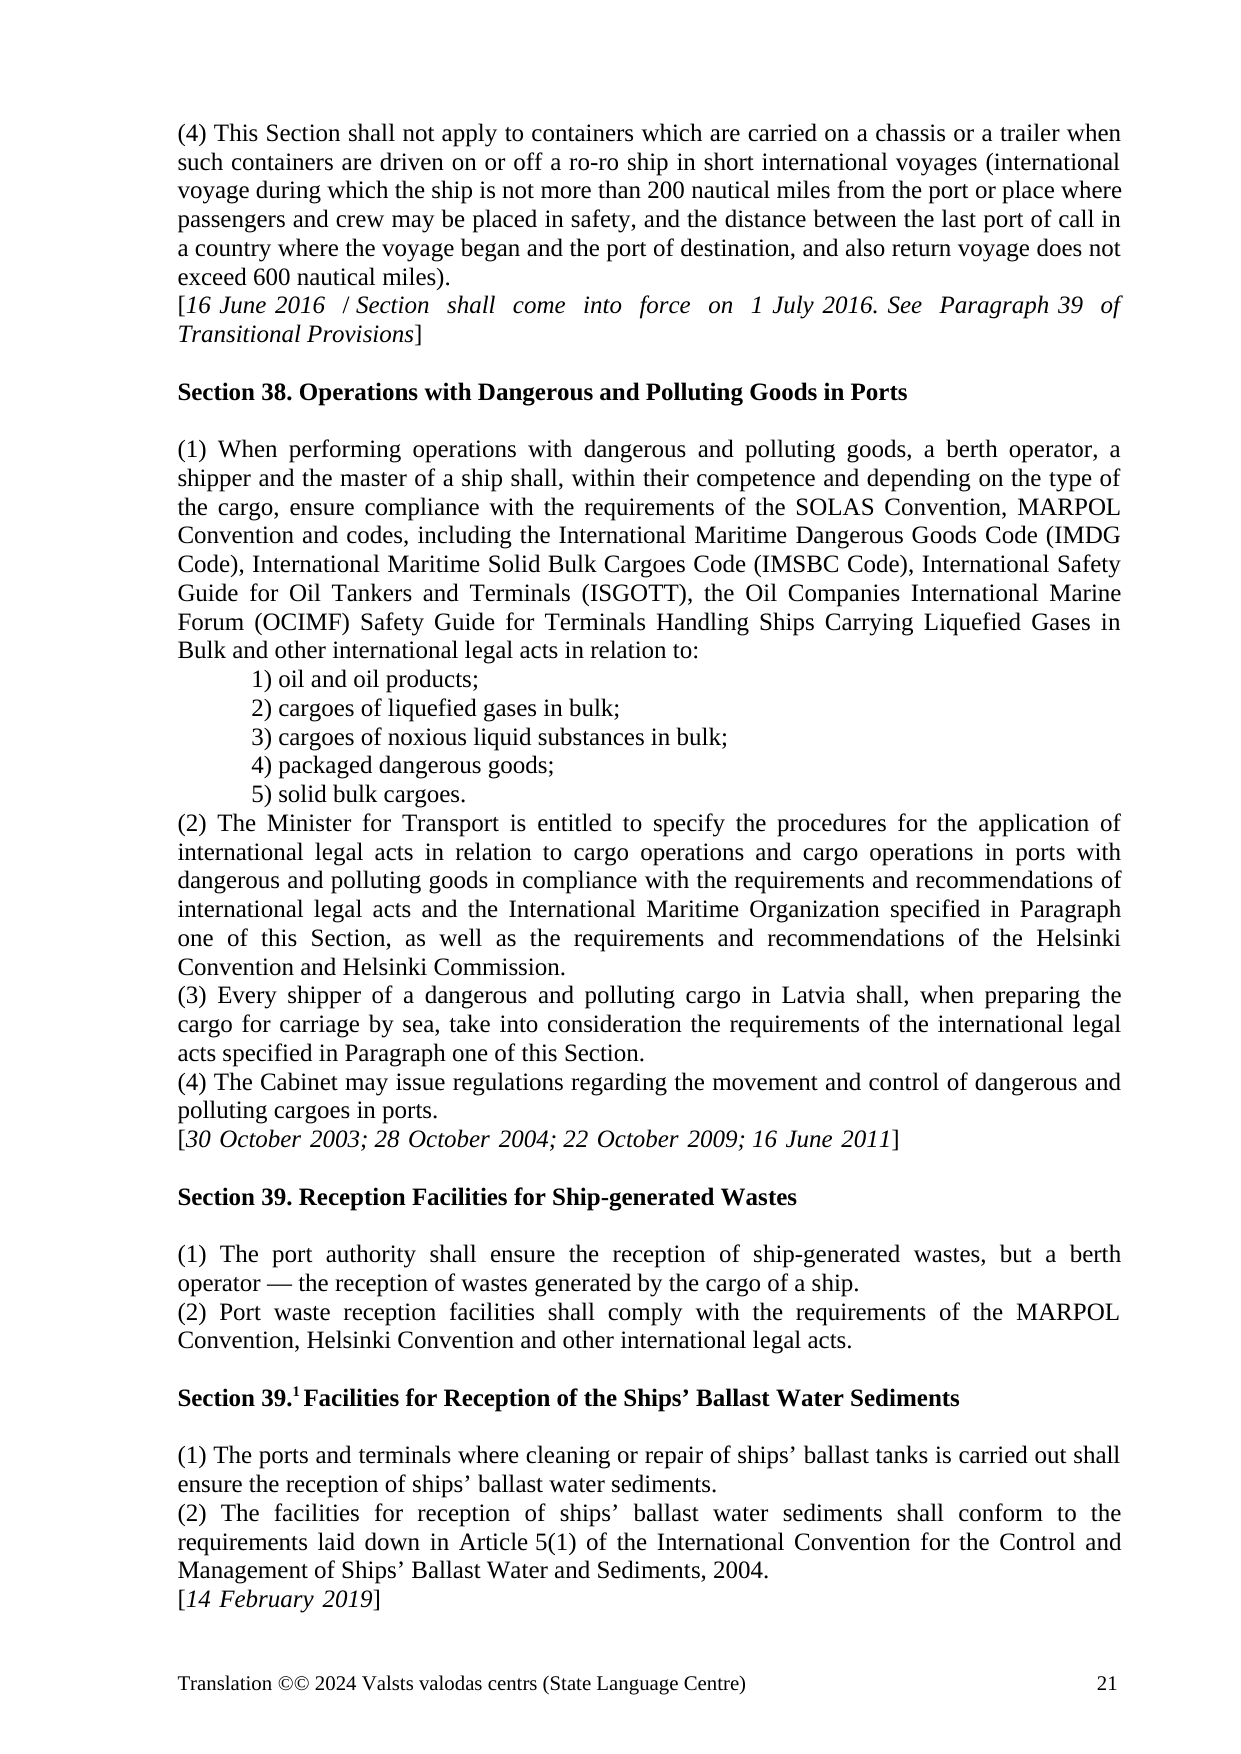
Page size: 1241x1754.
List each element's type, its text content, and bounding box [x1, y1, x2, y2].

text (2) Port waste reception facilities shall comply with the requirements of the MARPOL Convention, Helsinki Convention and other international legal acts. [177, 1297, 1122, 1354]
text (1) The ports and terminals where cleaning or repair of ships’ ballast tanks is carried out shall ensure the reception of ships’ ballast water sediments. [177, 1441, 1122, 1498]
text Section 38. Operations with Dangerous and Polluting Goods in Ports [177, 377, 1122, 406]
text (2) The Minister for Transport is entitled to specify the procedures for the application of international legal acts in relation to cargo operations and cargo operations in ports with dangerous and polluting goods in compliance with the requirements and recommendations of international legal acts and the International Maritime Organization specified in Paragraph one of this Section, as well as the requirements and recommendations of the Helsinki Convention and Helsinki Commission. [177, 808, 1122, 981]
text (1) When performing operations with dangerous and polluting goods, a berth operator, a shipper and the master of a ship shall, within their competence and depending on the type of the cargo, ensure compliance with the requirements of the SOLAS Convention, MARPOL Convention and codes, including the International Maritime Dangerous Goods Code (IMDG Code), International Maritime Solid Bulk Cargoes Code (IMSBC Code), International Safety Guide for Oil Tankers and Terminals (ISGOTT), the Oil Companies International Marine Forum (OCIMF) Safety Guide for Terminals Handling Ships Carrying Liquefied Gases in Bulk and other international legal acts in relation to: [177, 434, 1122, 664]
text Section 39. Reception Facilities for Ship-generated Wastes [177, 1182, 1122, 1211]
text (2) The facilities for reception of ships’ ballast water sediments shall conform to the requirements laid down in Article 5(1) of the International Convention for the Control and Management of Ships’ Ballast Water and Sediments, 2004. [177, 1498, 1122, 1584]
text 1) oil and oil products; [177, 664, 1122, 693]
text [30 October 2003; 28 October 2004; 22 October 2009; 16 June 2011] [177, 1124, 1122, 1153]
text (1) The port authority shall ensure the reception of ship-generated wastes, but a berth operator — the reception of wastes generated by the cargo of a ship. [177, 1239, 1122, 1297]
text (4) This Section shall not apply to containers which are carried on a chassis or a trailer when such containers are driven on or off a ro-ro ship in short international voyages (international voyage during which the ship is not more than 200 nautical miles from the port or place where passengers and crew may be placed in safety, and the distance between the last port of call in a country where the voyage began and the port of destination, and also return voyage does not exceed 600 nautical miles). [177, 118, 1122, 291]
text 2) cargoes of liquefied gases in bulk; [177, 693, 1122, 722]
text (4) The Cabinet may issue regulations regarding the movement and control of dangerous and polluting cargoes in ports. [177, 1067, 1122, 1124]
text 4) packaged dangerous goods; [177, 751, 1122, 779]
text [14 February 2019] [177, 1584, 1122, 1613]
text Section 39.1 Facilities for Reception of the Ships’ Ballast Water Sediments [177, 1383, 1122, 1412]
text 5) solid bulk cargoes. [177, 779, 1122, 808]
text 3) cargoes of noxious liquid substances in bulk; [177, 722, 1122, 751]
text [16 June 2016 / Section shall come into force on 1 July 2016. See Paragraph 39 of Transitional Provisions] [177, 291, 1122, 348]
text (3) Every shipper of a dangerous and polluting cargo in Latvia shall, when preparing the cargo for carriage by sea, take into consideration the requirements of the international legal acts specified in Paragraph one of this Section. [177, 981, 1122, 1067]
